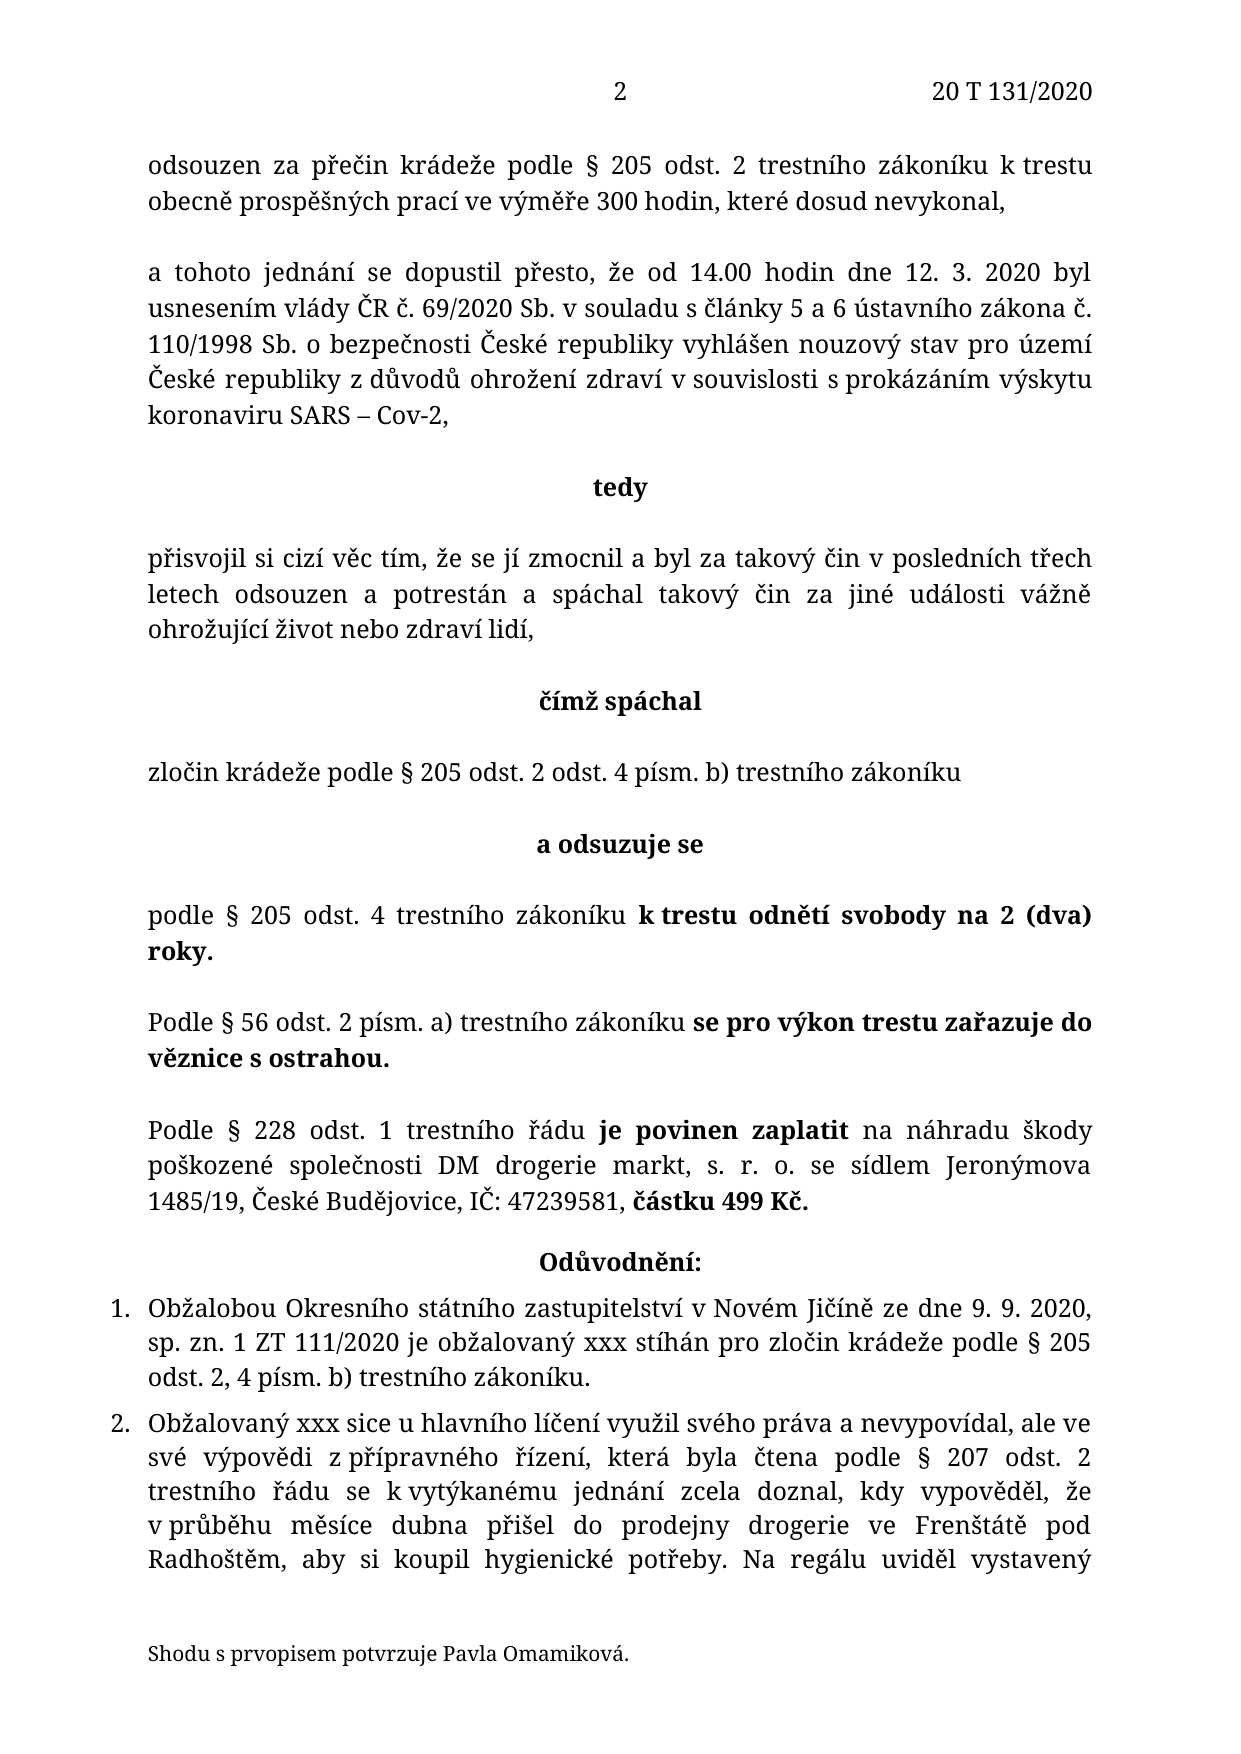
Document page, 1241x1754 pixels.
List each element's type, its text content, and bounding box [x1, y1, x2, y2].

text Podle § 56 odst. 2 písm. a) trestního zákoníku se pro výkon trestu zařazuje do věznice s ostrahou. [148, 1005, 1093, 1075]
text Odůvodnění: [148, 1244, 1093, 1278]
text a tohoto jednání se dopustil přesto, že od 14.00 hodin dne 12. 3. 2020 byl usnesením vlády ČR č. 69/2020 Sb. v souladu s články 5 a 6 ústavního zákona č. 110/1998 Sb. o bezpečnosti České republiky vyhlášen nouzový stav pro území České republiky z důvodů ohrožení zdraví v souvislosti s prokázáním výskytu koronaviru SARS – Cov-2, [148, 255, 1093, 432]
text podle § 205 odst. 4 trestního zákoníku k trestu odnětí svobody na 2 (dva) roky. [148, 898, 1093, 968]
text tedy [148, 469, 1093, 503]
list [110, 1406, 1093, 1576]
text Podle § 228 odst. 1 trestního řádu je povinen zaplatit na náhradu škody poškozené společnosti DM drogerie markt, s. r. o. se sídlem Jeronýmova 1485/19, České Budějovice, IČ: 47239581, částku 499 Kč. [148, 1112, 1093, 1218]
list Obžalobou Okresního státního zastupitelství v Novém Jičíně ze dne 9. 9. 2020, sp. zn. 1 ZT 111/2020 je obžalovaný xxx stíhán pro zločin krádeže podle § 205 odst. 2, 4 písm. b) trestního zákoníku. [110, 1291, 1093, 1393]
text a odsuzuje se [148, 826, 1093, 861]
text čímž spáchal [148, 683, 1093, 718]
text přisvojil si cizí věc tím, že se jí zmocnil a byl za takový čin v posledních třech letech odsouzen a potrestán a spáchal takový čin za jiné události vážně ohrožující život nebo zdraví lidí, [148, 541, 1093, 646]
text zločin krádeže podle § 205 odst. 2 odst. 4 písm. b) trestního zákoníku [148, 755, 1093, 789]
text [148, 148, 1093, 217]
